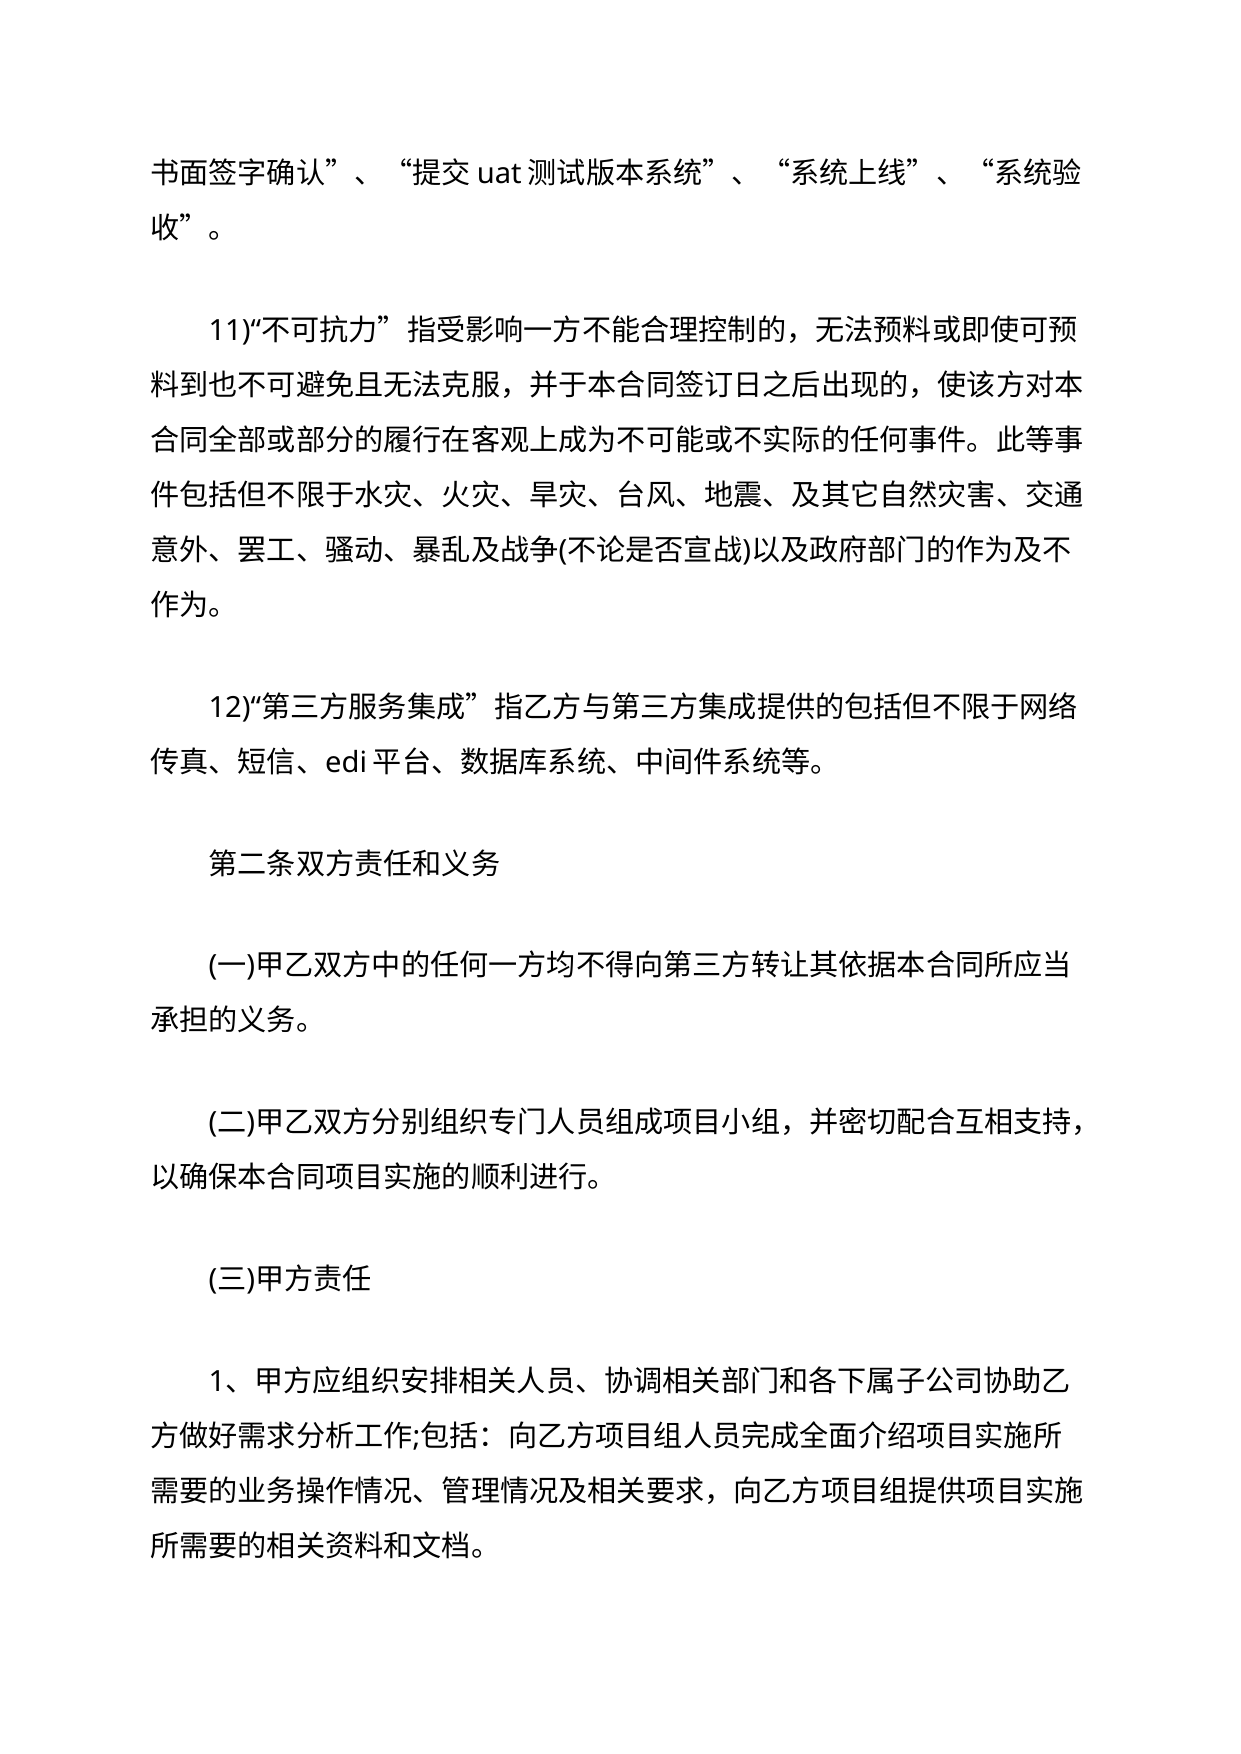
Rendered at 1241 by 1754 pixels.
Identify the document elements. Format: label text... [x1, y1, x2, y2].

text 1、甲方应组织安排相关人员、协调相关部门和各下属子公司协助乙方做好需求分析工作;包括：向乙方项目组人员完成全面介绍项目实施所需要的业务操作情况、管理情况及相关要求，向乙方项目组提供项目实施所需要的相关资料和文档。 [150, 1357, 1090, 1565]
text (二)甲乙双方分别组织专门人员组成项目小组，并密切配合互相支持，以确保本合同项目实施的顺利进行。 [150, 1099, 1090, 1196]
text 11)“不可抗力”指受影响一方不能合理控制的，无法预料或即使可预料到也不可避免且无法克服，并于本合同签订日之后出现的，使该方对本合同全部或部分的履行在客观上成为不可能或不实际的任何事件。此等事件包括但不限于水灾、火灾、旱灾、台风、地震、及其它自然灾害、交通意外、罢工、骚动、暴乱及战争(不论是否宣战)以及政府部门的作为及不作为。 [150, 307, 1090, 624]
text (三)甲方责任 [150, 1256, 1090, 1298]
text 第二条双方责任和义务 [150, 840, 1090, 882]
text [150, 150, 1090, 247]
text 12)“第三方服务集成”指乙方与第三方集成提供的包括但不限于网络传真、短信、edi平台、数据库系统、中间件系统等。 [150, 683, 1090, 781]
text (一)甲乙双方中的任何一方均不得向第三方转让其依据本合同所应当承担的义务。 [150, 942, 1090, 1039]
